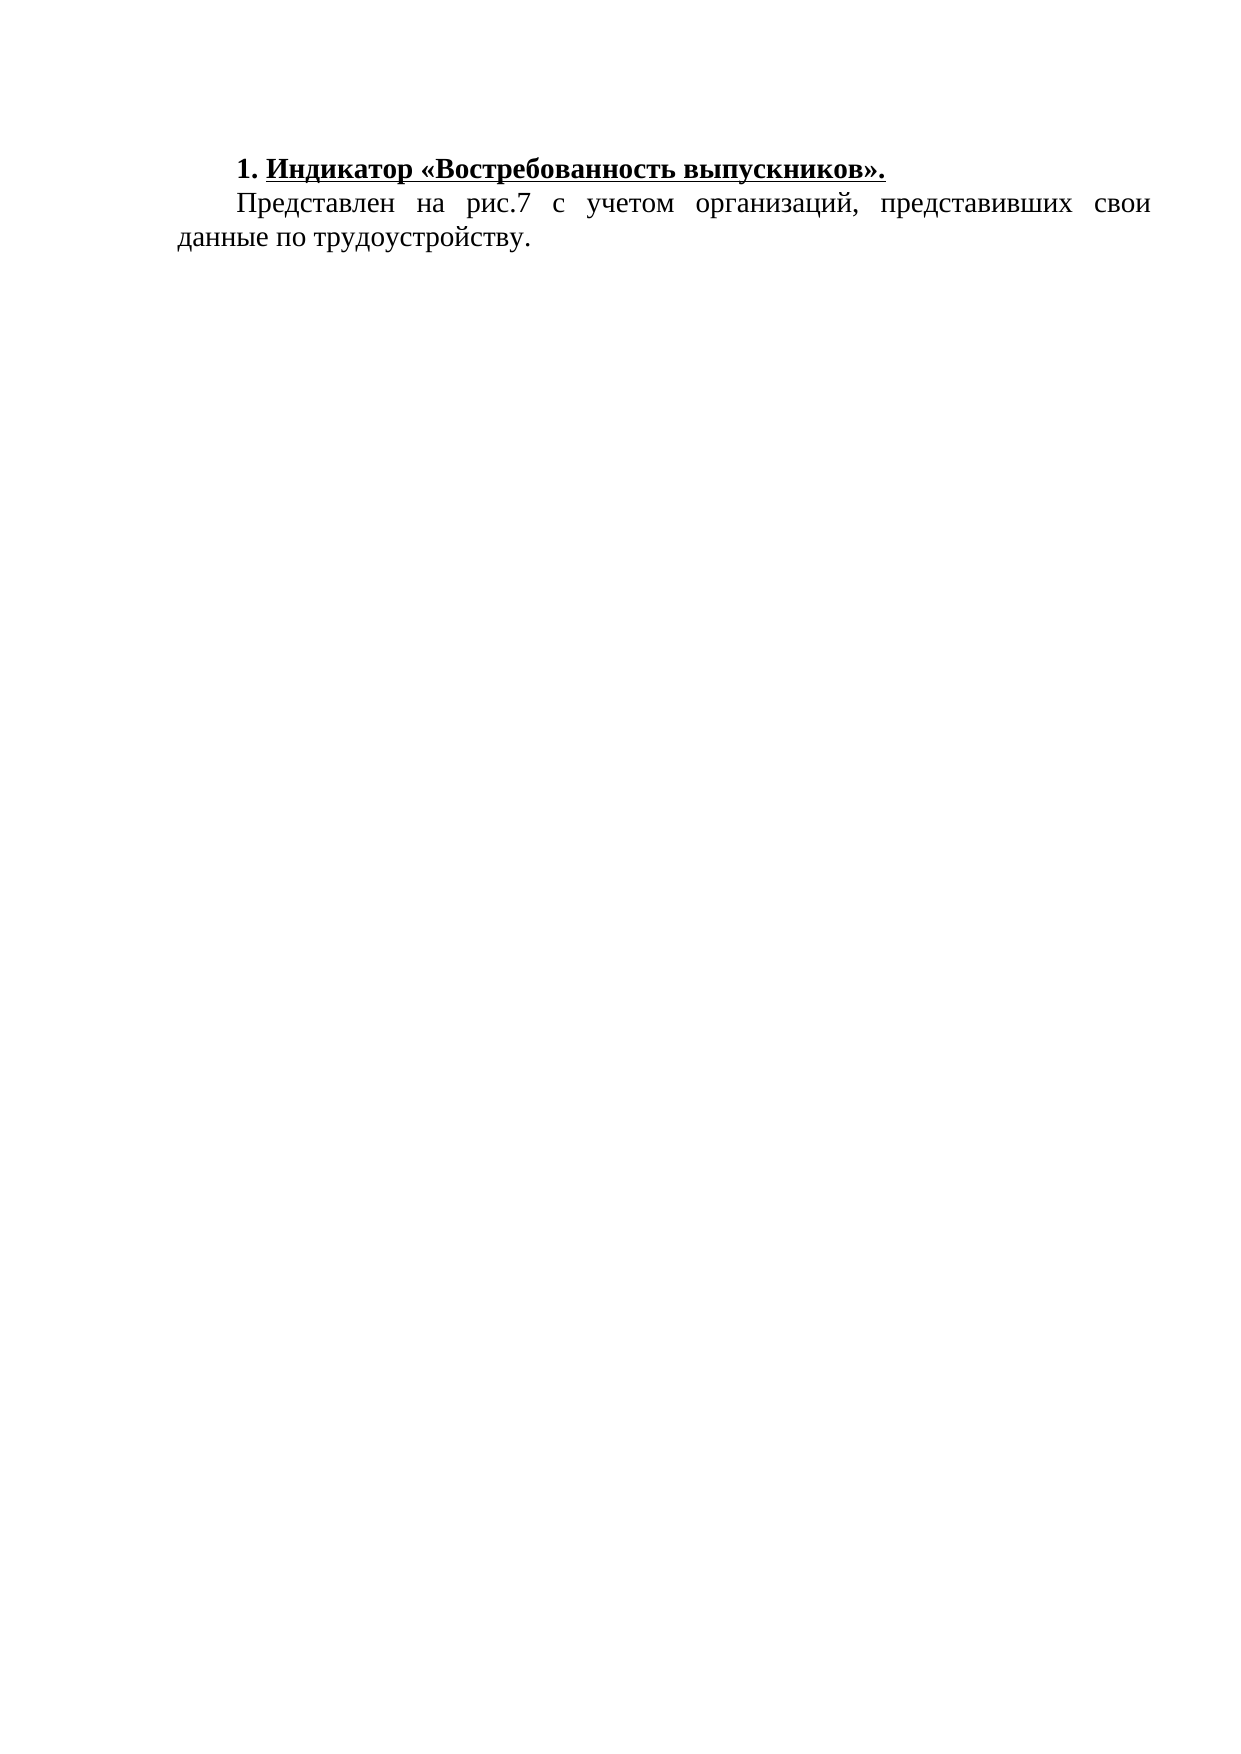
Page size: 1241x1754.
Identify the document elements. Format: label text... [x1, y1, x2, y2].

list Индикатор «Востребованность выпускников». [177, 152, 1152, 185]
text Представлен на рис.7 с учетом организаций, представивших свои данные по трудоустройству. [177, 185, 1152, 252]
